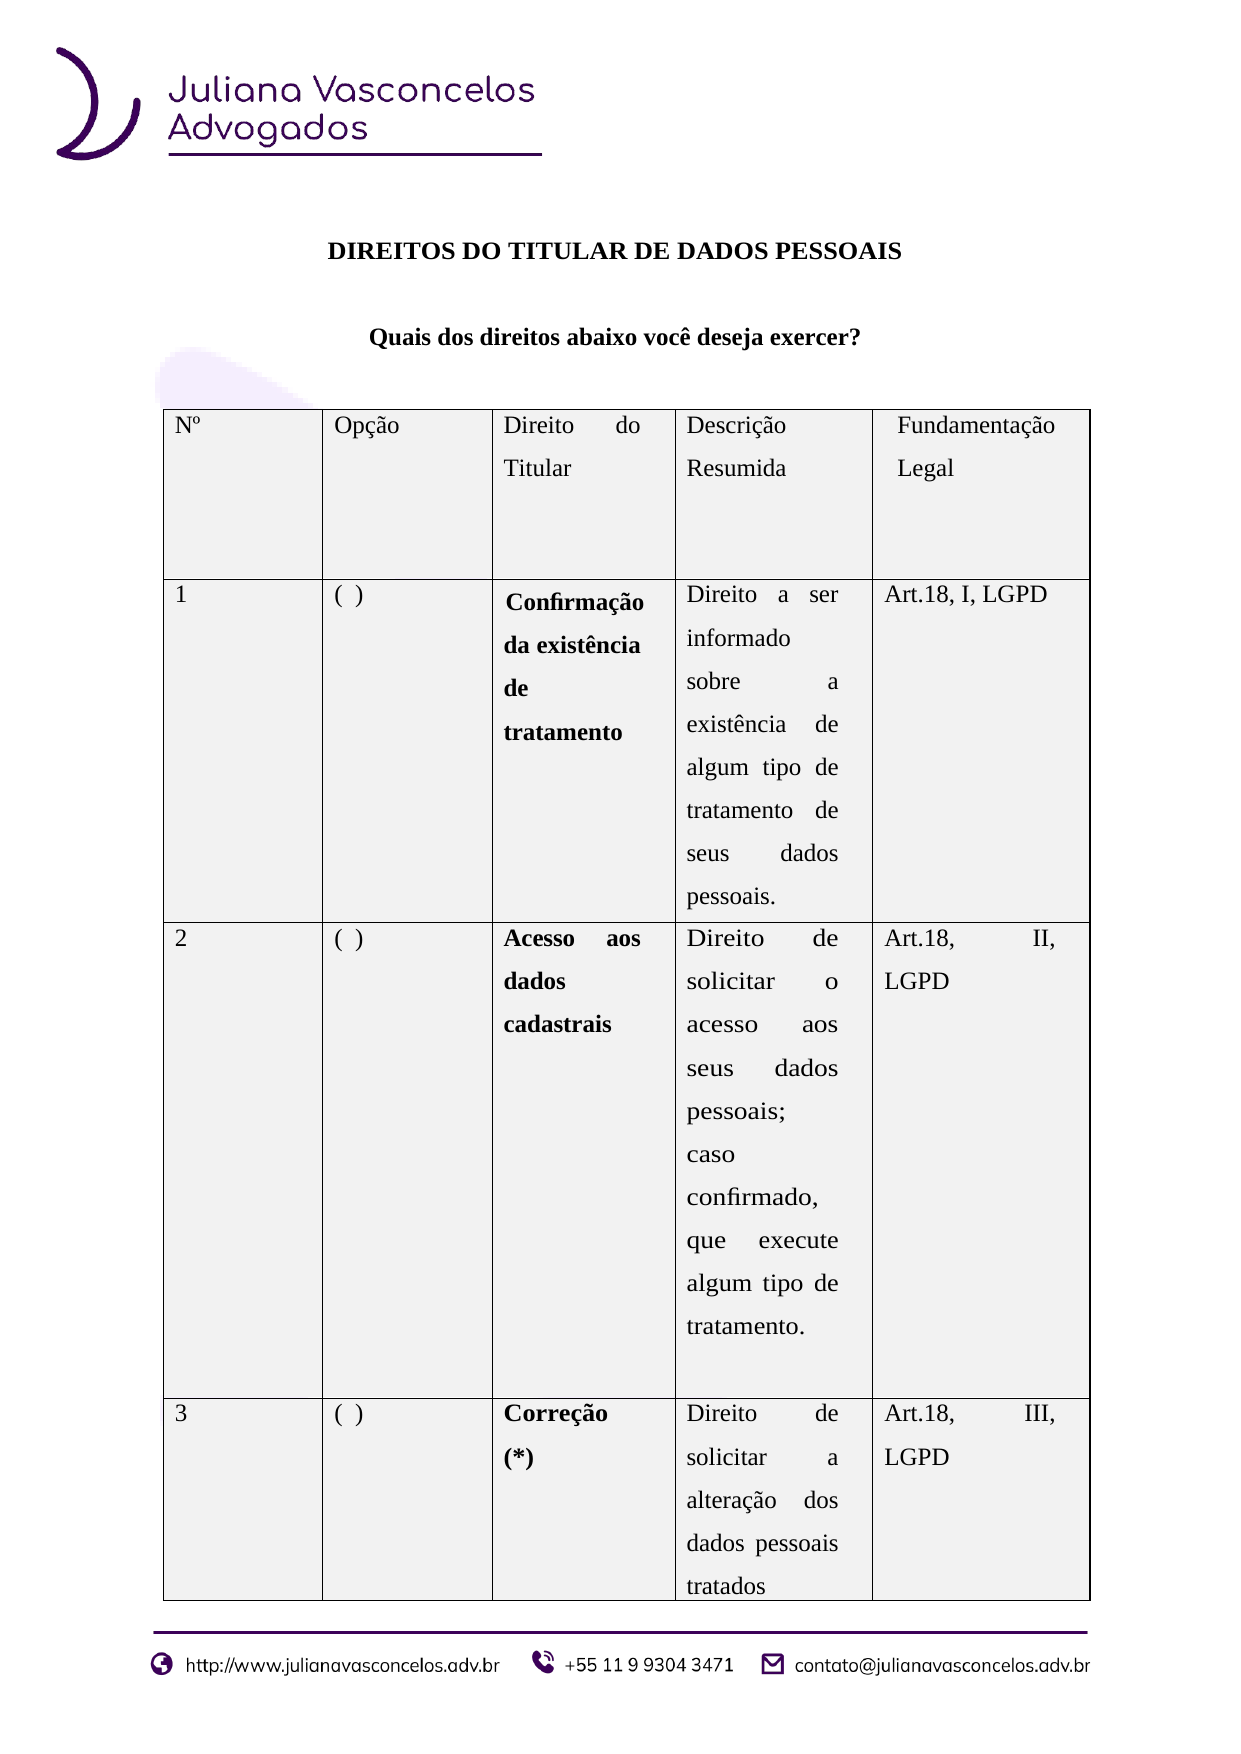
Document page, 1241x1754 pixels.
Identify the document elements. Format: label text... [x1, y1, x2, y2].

table_header Nº [164, 410, 322, 578]
table_cell Direito de solicitar a alteração dos dados pessoais tratados sempre que estiverem incompletos, inexatos ou desatualizados. [676, 1399, 872, 1600]
table_cell Art.18, I, LGPD [873, 580, 1089, 922]
text DIREITOS DO TITULAR DE DADOS PESSOAIS [163, 236, 1067, 265]
table_cell Art.18, III, LGPD [873, 1399, 1089, 1600]
table_header Direito do Titular [493, 410, 675, 578]
table_cell 3 [164, 1399, 322, 1600]
table_cell Direito de solicitar o acesso aos seus dados pessoais; caso conﬁrmado, que execute algum tipo de tratamento. [676, 923, 872, 1397]
table_cell Art.18, II, LGPD [873, 923, 1089, 1397]
table_cell Acesso aos dados cadastrais [493, 923, 675, 1397]
table_cell Correção (*) [493, 1399, 675, 1600]
text Quais dos direitos abaixo você deseja exercer? [163, 322, 1067, 351]
table_cell 1 [164, 580, 322, 922]
table_cell ( ) [323, 580, 492, 922]
table_header Descrição Resumida [676, 410, 872, 578]
table_cell ( ) [323, 1399, 492, 1600]
table_cell Conﬁrmação da existência de tratamento [493, 580, 675, 922]
picture [150, 1631, 1091, 1676]
table_cell Direito a ser informado sobre a existência de algum tipo de tratamento de seus dados pessoais. [676, 580, 872, 922]
picture [12, 33, 586, 186]
table_cell ( ) [323, 923, 492, 1397]
table_cell 2 [164, 923, 322, 1397]
table_header Opção [323, 410, 492, 578]
table_header Fundamentação Legal [873, 410, 1089, 578]
